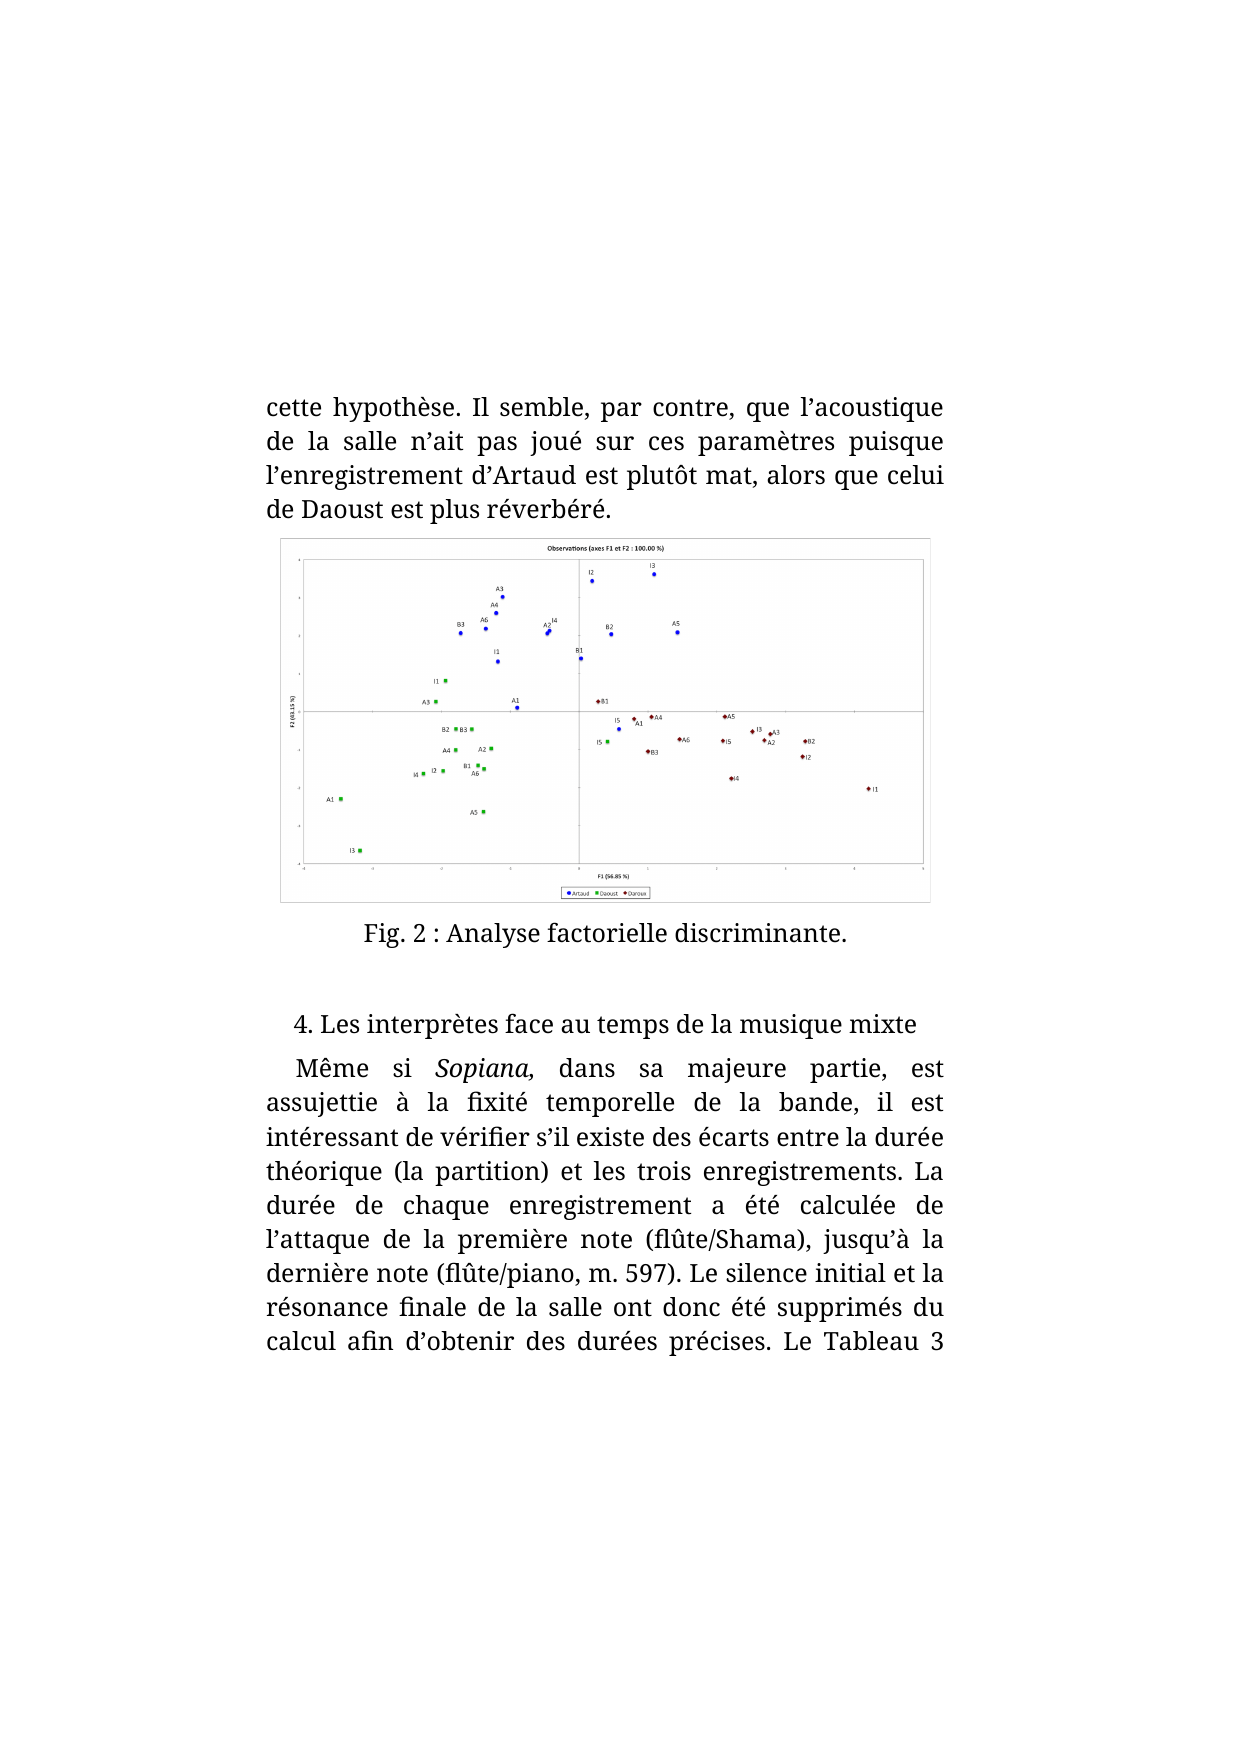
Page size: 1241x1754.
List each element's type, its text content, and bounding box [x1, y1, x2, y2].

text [266, 390, 945, 526]
picture [280, 538, 931, 903]
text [266, 1051, 945, 1358]
text Fig. 2 : Analyse factorielle discriminante. [266, 916, 945, 949]
subtitle 4. Les interprètes face au temps de la musique mixte [266, 1007, 945, 1041]
